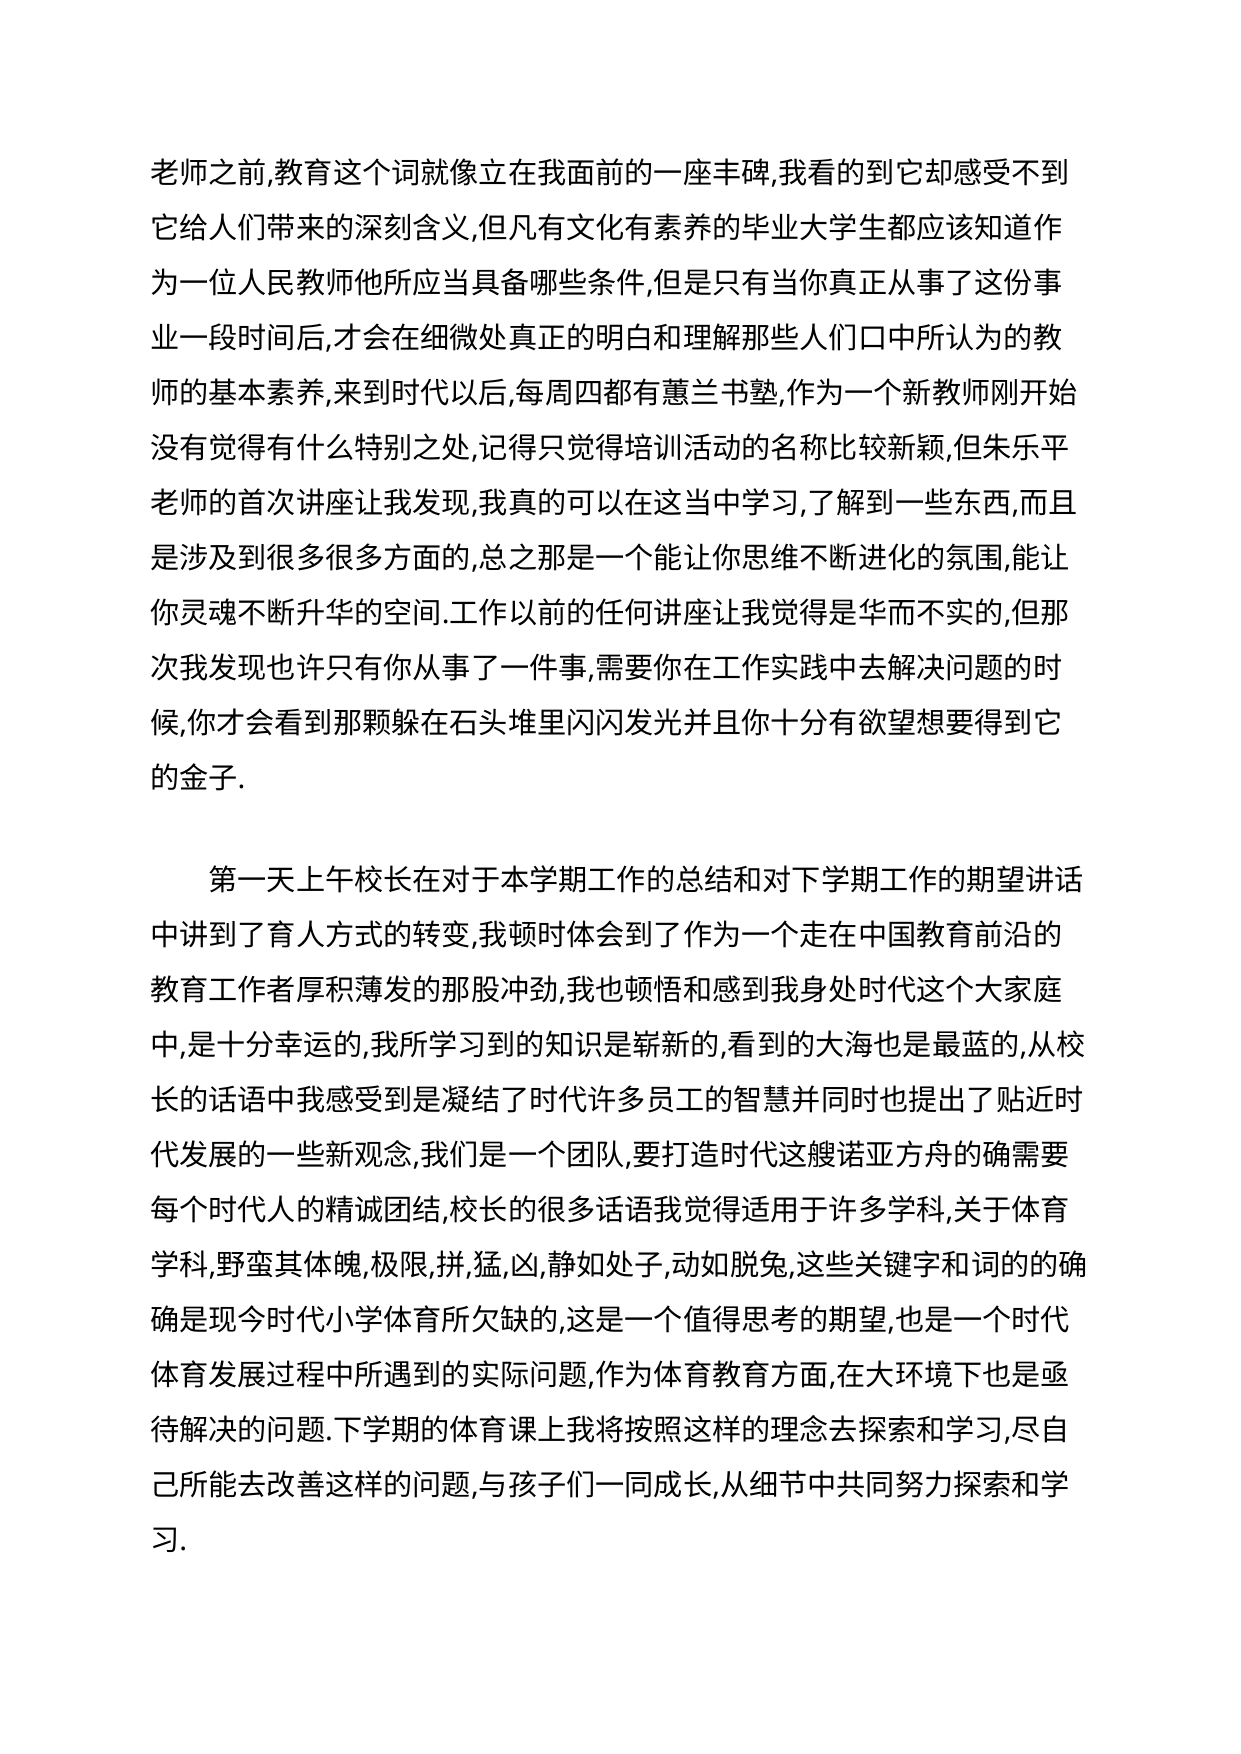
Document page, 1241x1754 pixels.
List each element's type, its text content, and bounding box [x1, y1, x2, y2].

text 第一天上午校长在对于本学期工作的总结和对下学期工作的期望讲话中讲到了育人方式的转变,我顿时体会到了作为一个走在中国教育前沿的教育工作者厚积薄发的那股冲劲,我也顿悟和感到我身处时代这个大家庭中,是十分幸运的,我所学习到的知识是崭新的,看到的大海也是最蓝的,从校长的话语中我感受到是凝结了时代许多员工的智慧并同时也提出了贴近时代发展的一些新观念,我们是一个团队,要打造时代这艘诺亚方舟的确需要每个时代人的精诚团结,校长的很多话语我觉得适用于许多学科,关于体育学科,野蛮其体魄,极限,拼,猛,凶,静如处子,动如脱兔,这些关键字和词的的确确是现今时代小学体育所欠缺的,这是一个值得思考的期望,也是一个时代体育发展过程中所遇到的实际问题,作为体育教育方面,在大环境下也是亟待解决的问题.下学期的体育课上我将按照这样的理念去探索和学习,尽自己所能去改善这样的问题,与孩子们一同成长,从细节中共同努力探索和学习. [150, 857, 1090, 1559]
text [150, 150, 1090, 797]
